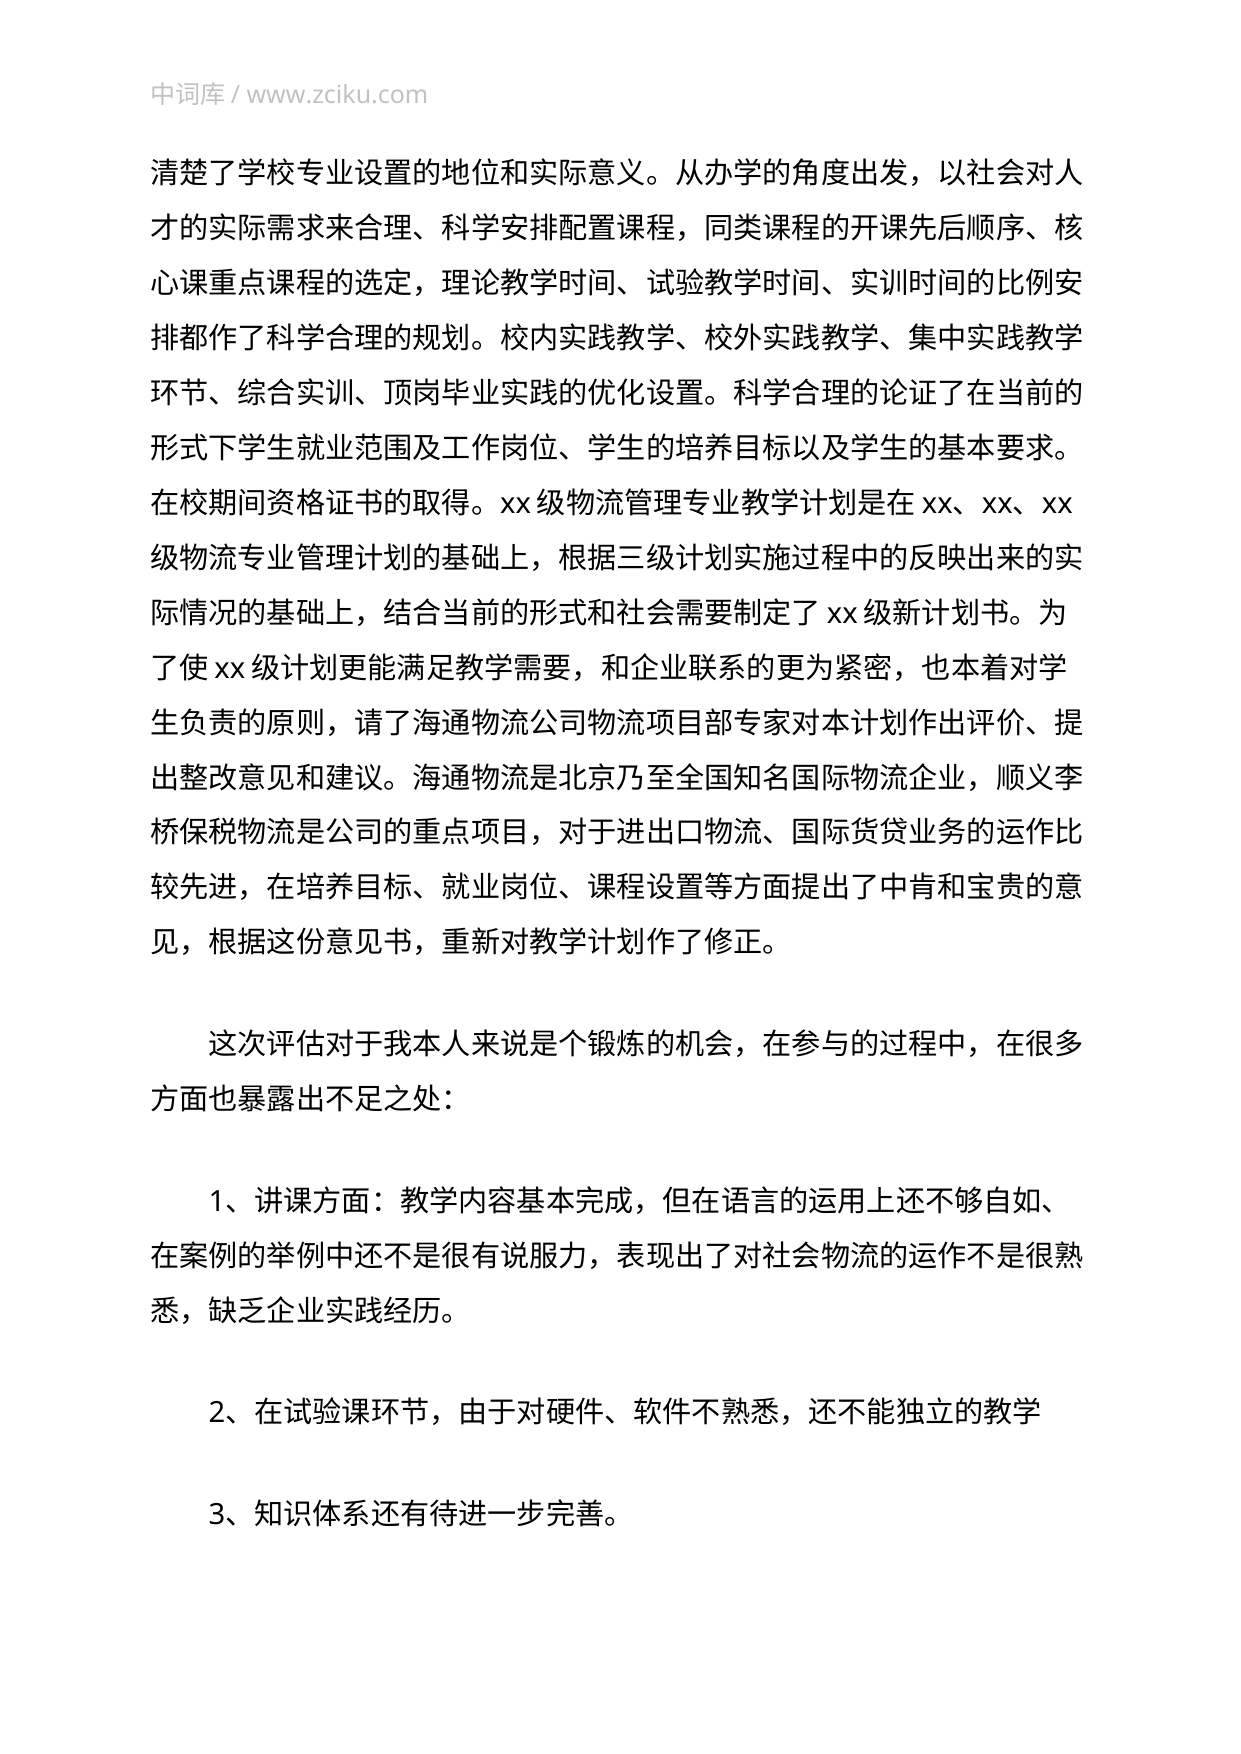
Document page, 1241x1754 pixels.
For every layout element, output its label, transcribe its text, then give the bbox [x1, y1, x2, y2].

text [150, 150, 1090, 961]
text 3、知识体系还有待进一步完善。 [150, 1491, 1090, 1533]
text 这次评估对于我本人来说是个锻炼的机会，在参与的过程中，在很多方面也暴露出不足之处： [150, 1021, 1090, 1118]
text 2、在试验课环节，由于对硬件、软件不熟悉，还不能独立的教学 [150, 1389, 1090, 1431]
text 1、讲课方面：教学内容基本完成，但在语言的运用上还不够自如、在案例的举例中还不是很有说服力，表现出了对社会物流的运作不是很熟悉，缺乏企业实践经历。 [150, 1177, 1090, 1329]
